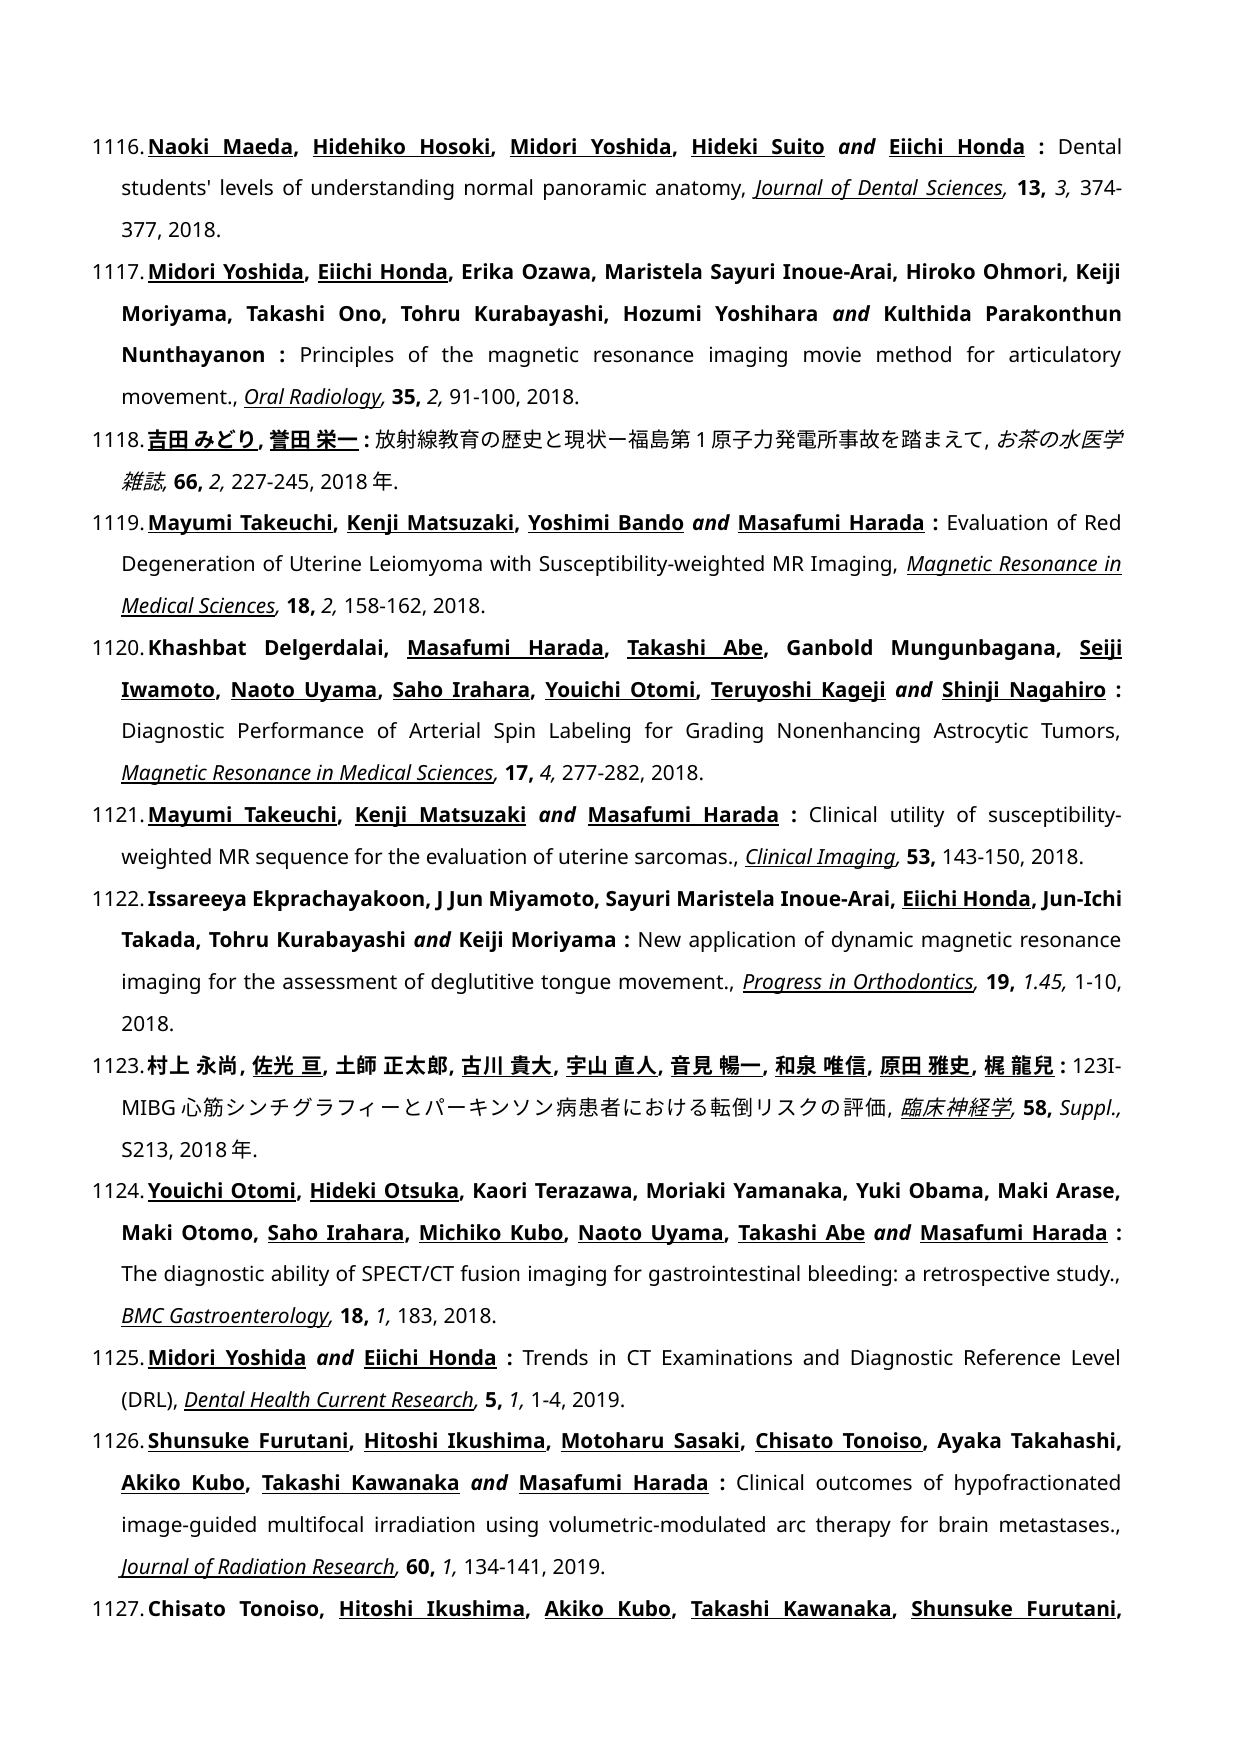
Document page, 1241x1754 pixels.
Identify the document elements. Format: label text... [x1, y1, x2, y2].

list Mayumi Takeuchi, Kenji Matsuzaki, Yoshimi Bando and Masafumi Harada : Evaluation of Red Degeneration of Uterine Leiomyoma with Susceptibility-weighted MR Imaging, Magnetic Resonance in Medical Sciences, 18, 2, 158-162, 2018. [92, 501, 1122, 626]
list Khashbat Delgerdalai, Masafumi Harada, Takashi Abe, Ganbold Mungunbagana, Seiji Iwamoto, Naoto Uyama, Saho Irahara, Youichi Otomi, Teruyoshi Kageji and Shinji Nagahiro : Diagnostic Performance of Arterial Spin Labeling for Grading Nonenhancing Astrocytic Tumors, Magnetic Resonance in Medical Sciences, 17, 4, 277-282, 2018. [92, 626, 1122, 793]
list Midori Yoshida and Eiichi Honda : Trends in CT Examinations and Diagnostic Reference Level (DRL), Dental Health Current Research, 5, 1, 1-4, 2019. [92, 1336, 1122, 1420]
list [92, 1587, 1122, 1629]
list Issareeya Ekprachayakoon, J Jun Miyamoto, Sayuri Maristela Inoue-Arai, Eiichi Honda, Jun-Ichi Takada, Tohru Kurabayashi and Keiji Moriyama : New application of dynamic magnetic resonance imaging for the assessment of deglutitive tongue movement., Progress in Orthodontics, 19, 1.45, 1-10, 2018. [92, 877, 1122, 1044]
list 吉田 みどり, 誉田 栄一 : 放射線教育の歴史と現状ー福島第1原子力発電所事故を踏まえて, お茶の水医学雑誌, 66, 2, 227-245, 2018年. [92, 417, 1122, 501]
list 村上 永尚, 佐光 亘, 土師 正太郎, 古川 貴大, 宇山 直人, 音見 暢一, 和泉 唯信, 原田 雅史, 梶 龍兒 : 123I-MIBG心筋シンチグラフィーとパーキンソン病患者における転倒リスクの評価, 臨床神経学, 58, Suppl., S213, 2018年. [92, 1044, 1122, 1169]
list Youichi Otomi, Hideki Otsuka, Kaori Terazawa, Moriaki Yamanaka, Yuki Obama, Maki Arase, Maki Otomo, Saho Irahara, Michiko Kubo, Naoto Uyama, Takashi Abe and Masafumi Harada : The diagnostic ability of SPECT/CT fusion imaging for gastrointestinal bleeding: a retrospective study., BMC Gastroenterology, 18, 1, 183, 2018. [92, 1169, 1122, 1336]
list Shunsuke Furutani, Hitoshi Ikushima, Motoharu Sasaki, Chisato Tonoiso, Ayaka Takahashi, Akiko Kubo, Takashi Kawanaka and Masafumi Harada : Clinical outcomes of hypofractionated image-guided multifocal irradiation using volumetric-modulated arc therapy for brain metastases., Journal of Radiation Research, 60, 1, 134-141, 2019. [92, 1420, 1122, 1587]
list Midori Yoshida, Eiichi Honda, Erika Ozawa, Maristela Sayuri Inoue-Arai, Hiroko Ohmori, Keiji Moriyama, Takashi Ono, Tohru Kurabayashi, Hozumi Yoshihara and Kulthida Parakonthun Nunthayanon : Principles of the magnetic resonance imaging movie method for articulatory movement., Oral Radiology, 35, 2, 91-100, 2018. [92, 250, 1122, 417]
list Mayumi Takeuchi, Kenji Matsuzaki and Masafumi Harada : Clinical utility of susceptibility-weighted MR sequence for the evaluation of uterine sarcomas., Clinical Imaging, 53, 143-150, 2018. [92, 793, 1122, 877]
list Naoki Maeda, Hidehiko Hosoki, Midori Yoshida, Hideki Suito and Eiichi Honda : Dental students' levels of understanding normal panoramic anatomy, Journal of Dental Sciences, 13, 3, 374-377, 2018. [92, 125, 1122, 250]
